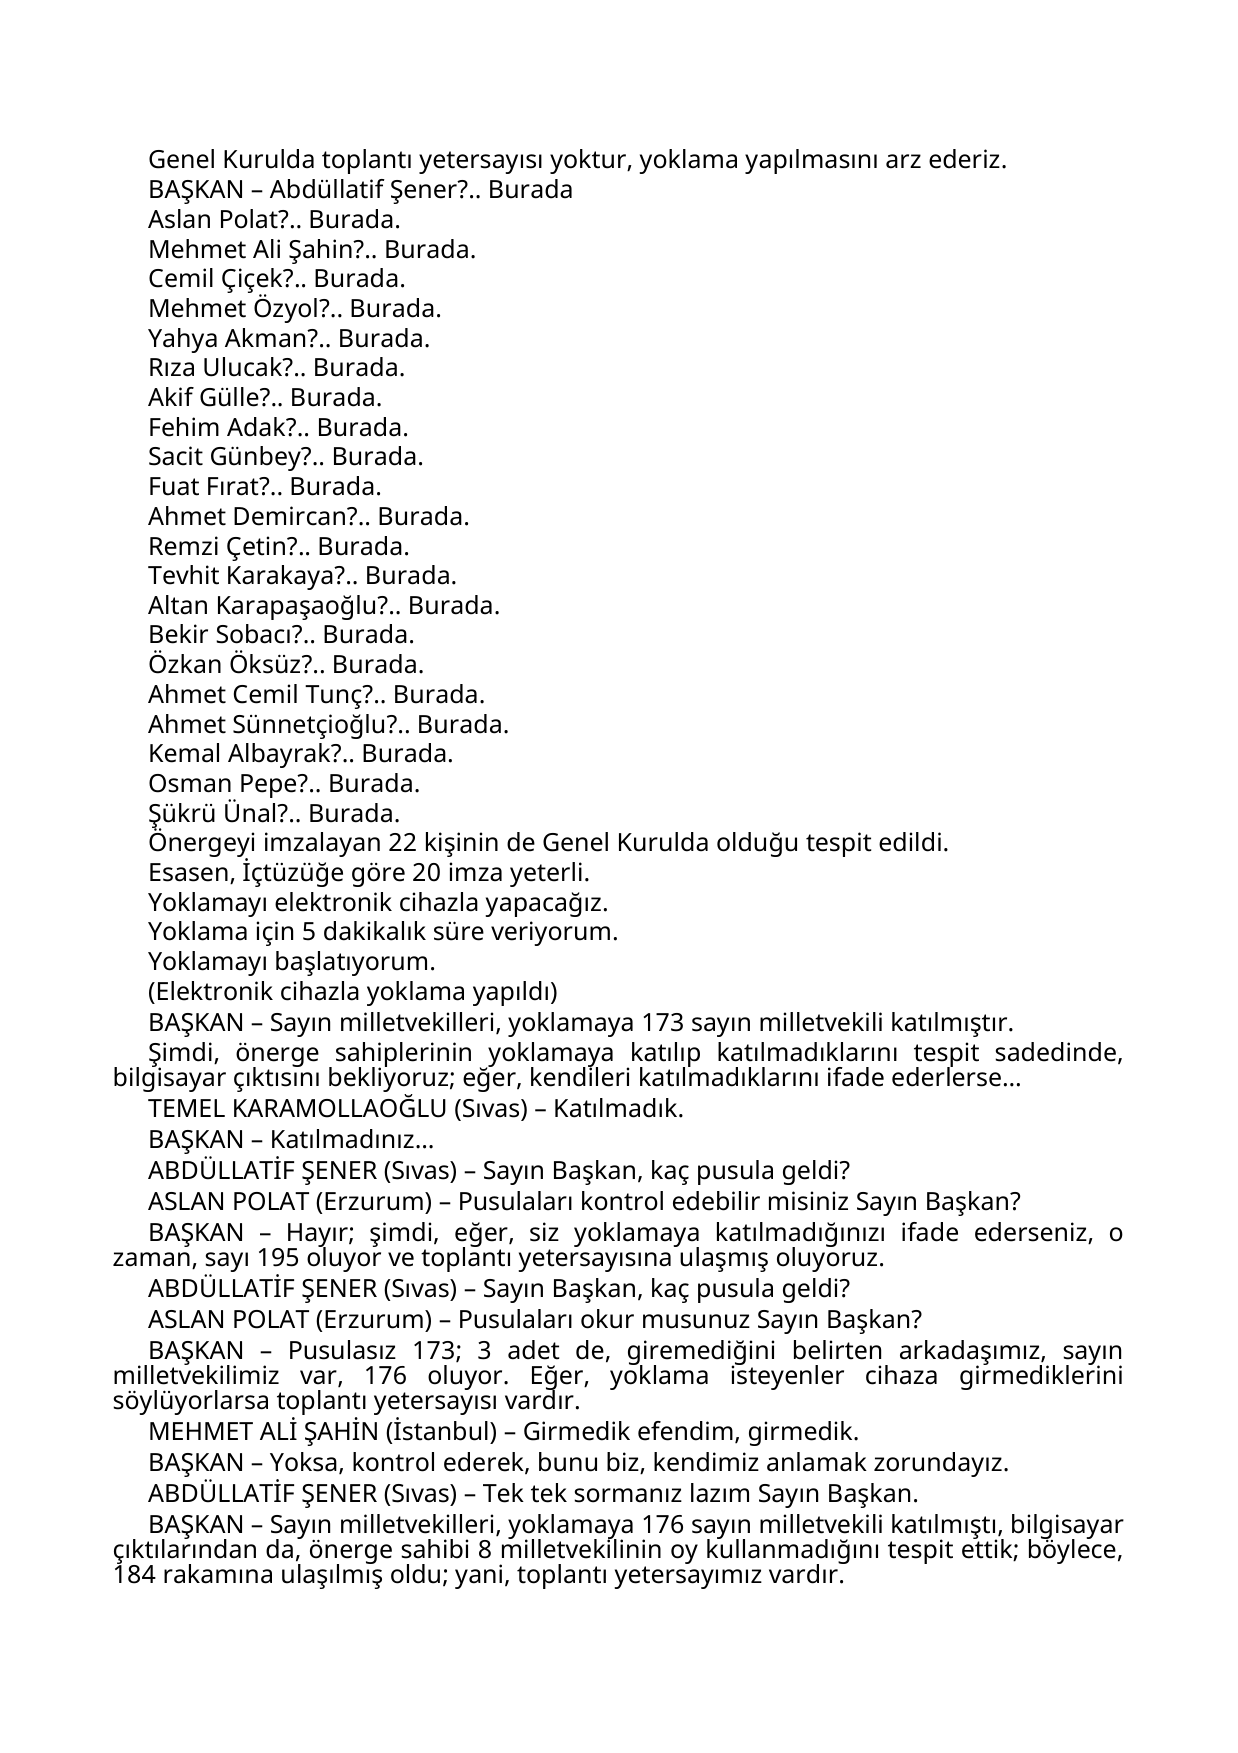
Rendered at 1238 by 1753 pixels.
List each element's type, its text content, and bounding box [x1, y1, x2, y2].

text Şükrü Ünal?.. Burada. [112, 803, 1125, 827]
text BAŞKAN – Yoksa, kontrol ederek, bunu biz, kendimiz anlamak zorundayız. [112, 1451, 1125, 1476]
text (Elektronik cihazla yoklama yapıldı) [112, 981, 1125, 1005]
text Mehmet Özyol?.. Burada. [112, 298, 1125, 322]
text Osman Pepe?.. Burada. [112, 773, 1125, 797]
text Sacit Günbey?.. Burada. [112, 447, 1125, 471]
text Genel Kurulda toplantı yetersayısı yoktur, yoklama yapılmasını arz ederiz. [112, 150, 1125, 174]
text BAŞKAN – Abdüllatif Şener?.. Burada [393, 180, 1125, 203]
text Aslan Polat?.. Burada. [112, 209, 1125, 233]
text Bekir Sobacı?.. Burada. [112, 625, 1125, 649]
text Altan Karapaşaoğlu?.. Burada. [112, 595, 1125, 619]
text Önergeyi imzalayan 22 kişinin de Genel Kurulda olduğu tespit edildi. [112, 833, 1125, 857]
text Şimdi, önerge sahiplerinin yoklamaya katılıp katılmadıklarını tespit sadedinde, bilgisayar çıktısını bekliyoruz; eğer, kendileri katılmadıklarını ifade ederlerse... [112, 1042, 1125, 1092]
text Rıza Ulucak?.. Burada. [112, 358, 1125, 382]
text BAŞKAN – Hayır; şimdi, eğer, siz yoklamaya katılmadığınızı ifade ederseniz, o zaman, sayı 195 oluyor ve toplantı yetersayısına ulaşmış oluyoruz. [112, 1222, 1125, 1272]
text Yahya Akman?.. Burada. [112, 328, 1125, 352]
text Ahmet Sünnetçioğlu?.. Burada. [112, 714, 1125, 738]
text Ahmet Demircan?.. Burada. [112, 506, 1125, 530]
text ABDÜLLATİF ŞENER (Sıvas) – Sayın Başkan, kaç pusula geldi? [112, 1277, 1125, 1302]
text Ahmet Cemil Tunç?.. Burada. [112, 684, 1125, 708]
text Fehim Adak?.. Burada. [112, 417, 1125, 441]
text Mehmet Ali Şahin?.. Burada. [112, 239, 1125, 263]
text BAŞKAN – Katılmadınız... [112, 1129, 1125, 1154]
text Yoklama için 5 dakikalık süre veriyorum. [112, 922, 1125, 946]
text Kemal Albayrak?.. Burada. [112, 744, 1125, 767]
text BAŞKAN – Pusulasız 173; 3 adet de, giremediğini belirten arkadaşımız, sayın milletvekilimiz var, 176 oluyor. Eğer, yoklama isteyenler cihaza girmediklerini söylüyorlarsa toplantı yetersayısı vardır. [112, 1339, 1125, 1414]
text Özkan Öksüz?.. Burada. [112, 655, 1125, 678]
text BAŞKAN – Abdüllatif Şener?.. Burada [184, 180, 399, 203]
text Akif Gülle?.. Burada. [112, 387, 1125, 411]
text TEMEL KARAMOLLAOĞLU (Sıvas) – Katılmadık. [112, 1098, 1125, 1123]
text ABDÜLLATİF ŞENER (Sıvas) – Tek tek sormanız lazım Sayın Başkan. [112, 1482, 1125, 1507]
text MEHMET ALİ ŞAHİN (İstanbul) – Girmedik efendim, girmedik. [112, 1420, 1125, 1445]
text Yoklamayı elektronik cihazla yapacağız. [112, 892, 1125, 916]
text Yoklamayı başlatıyorum. [112, 952, 1125, 975]
text Remzi Çetin?.. Burada. [112, 536, 1125, 560]
text BAŞKAN – Sayın milletvekilleri, yoklamaya 173 sayın milletvekili katılmıştır. [112, 1011, 1125, 1036]
text ASLAN POLAT (Erzurum) – Pusulaları okur musunuz Sayın Başkan? [112, 1308, 1125, 1333]
text Esasen, İçtüzüğe göre 20 imza yeterli. [112, 862, 1125, 886]
text Cemil Çiçek?.. Burada. [224, 269, 1125, 292]
text Tevhit Karakaya?.. Burada. [112, 566, 1125, 589]
text BAŞKAN – Sayın milletvekilleri, yoklamaya 176 sayın milletvekili katılmıştı, bilgisayar çıktılarından da, önerge sahibi 8 milletvekilinin oy kullanmadığını tespit ettik; böylece, 184 rakamına ulaşılmış oldu; yani, toplantı yetersayımız vardır. [112, 1513, 1125, 1588]
text ASLAN POLAT (Erzurum) – Pusulaları kontrol edebilir misiniz Sayın Başkan? [112, 1191, 1125, 1216]
text ABDÜLLATİF ŞENER (Sıvas) – Sayın Başkan, kaç pusula geldi? [112, 1160, 1125, 1185]
text Cemil Çiçek?.. Burada. [112, 269, 230, 292]
text Fuat Fırat?.. Burada. [112, 477, 1125, 500]
